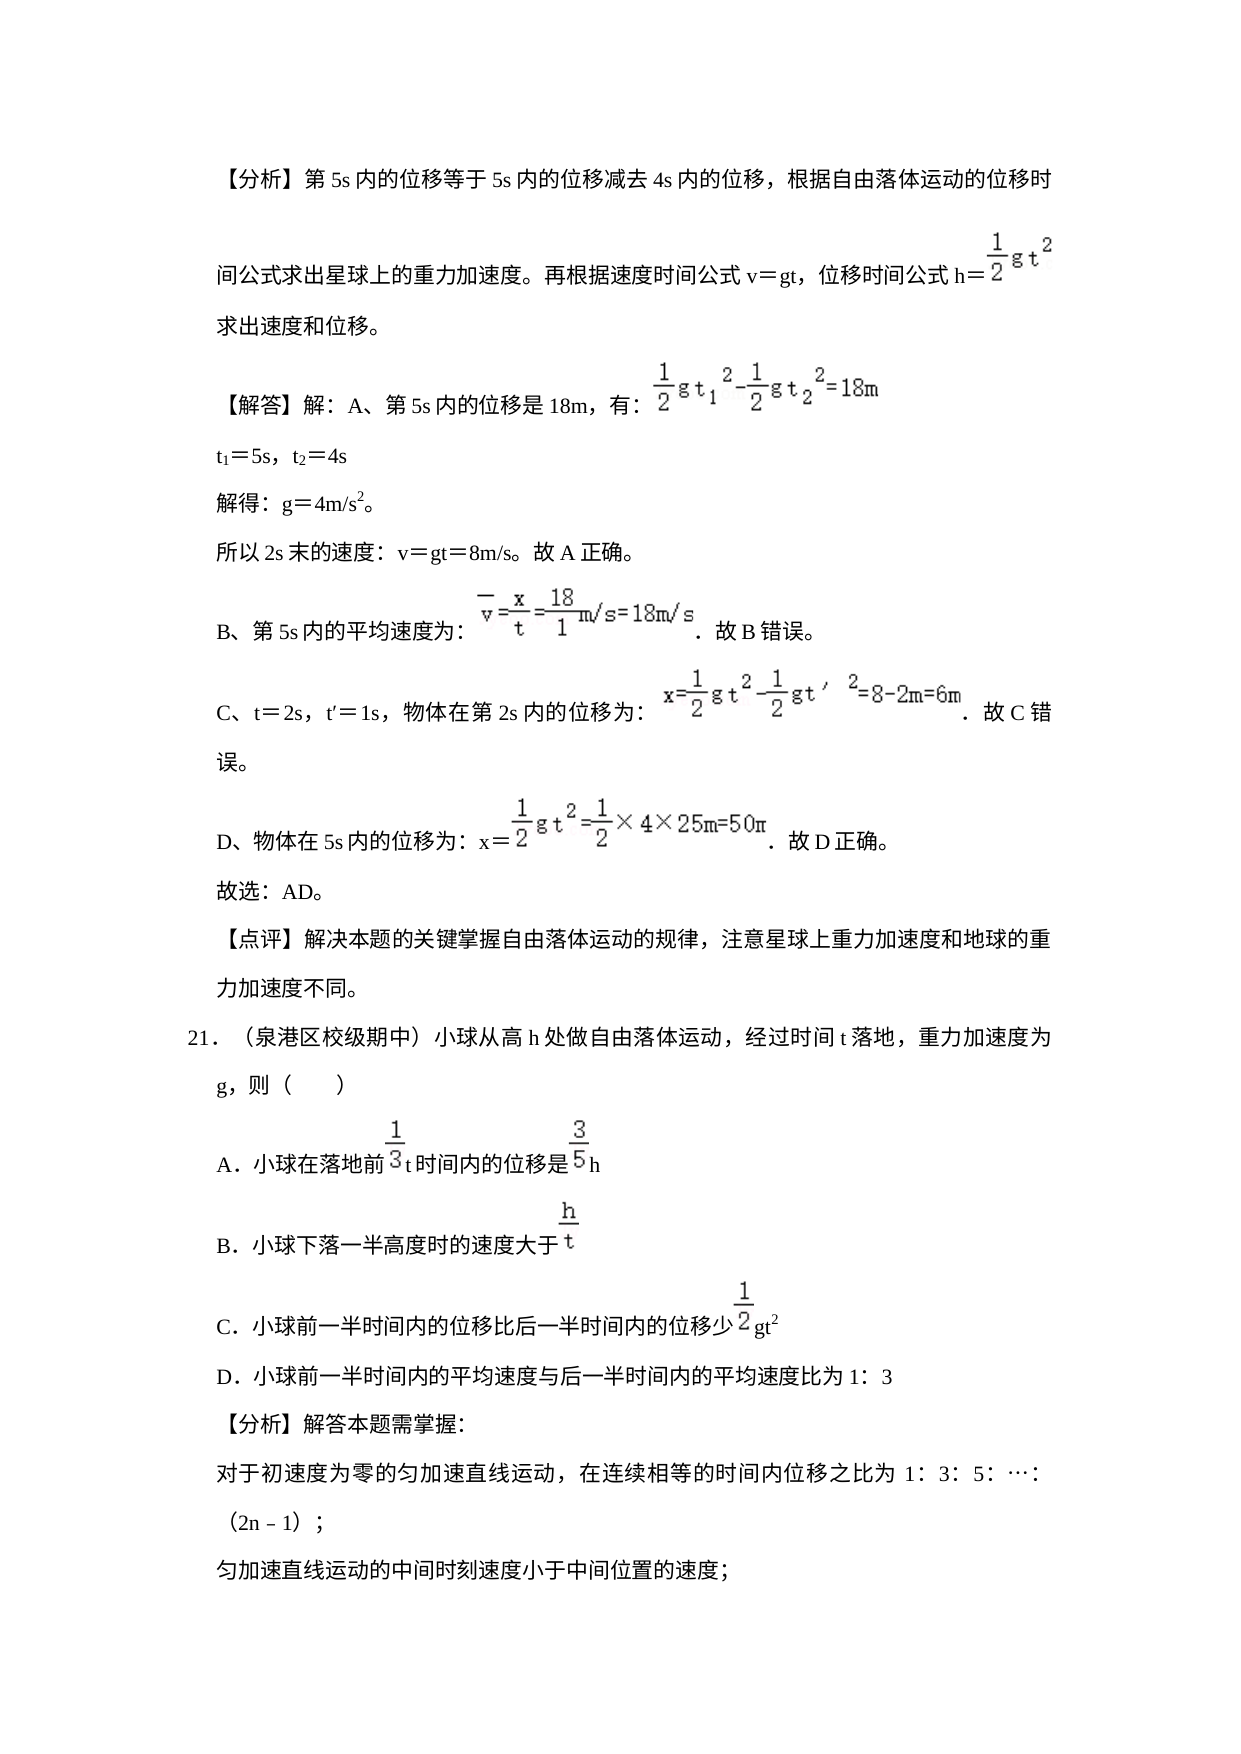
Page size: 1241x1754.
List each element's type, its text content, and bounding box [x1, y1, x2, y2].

text 对于初速度为零的匀加速直线运动，在连续相等的时间内位移之比为1：3：5：…：（2n﹣1）； [216, 1455, 1053, 1537]
text C．小球前一半时间内的位移比后一半时间内的位移少gt2 [187, 1278, 1053, 1343]
text B、第5s内的平均速度为：．故B错误。 [216, 582, 1053, 647]
text 21．（泉港区校级期中）小球从高h处做自由落体运动，经过时间t落地，重力加速度为g，则（ ） [187, 1019, 1053, 1100]
text 故选：AD。 [216, 874, 1053, 906]
text A．小球在落地前t时间内的位移是h [187, 1116, 1053, 1181]
text 【点评】解决本题的关键掌握自由落体运动的规律，注意星球上重力加速度和地球的重力加速度不同。 [216, 922, 1053, 1003]
picture [558, 1197, 579, 1252]
picture [568, 1116, 589, 1171]
text 所以2s末的速度：v＝gt＝8m/s。故A正确。 [216, 534, 1053, 567]
text 匀加速直线运动的中间时刻速度小于中间位置的速度； [216, 1552, 1053, 1585]
text 【分析】第5s内的位移等于5s内的位移减去4s内的位移，根据自由落体运动的位移时间公式求出星球上的重力加速度。再根据速度时间公式v＝gt，位移时间公式h＝求出速度和位移。 [216, 162, 1053, 341]
text 解得：g＝4m/s2。 [216, 486, 1053, 518]
picture [385, 1116, 406, 1171]
text B．小球下落一半高度时的速度大于 [187, 1197, 1053, 1262]
picture [477, 584, 694, 639]
picture [733, 1277, 754, 1333]
text 【分析】解答本题需掌握： [216, 1407, 1053, 1439]
text 【解答】解：A、第5s内的位移是18m，有： [216, 357, 1053, 422]
picture [653, 358, 879, 414]
picture [658, 665, 961, 720]
text C、t＝2s，t′＝1s，物体在第2s内的位移为：．故C错误。 [216, 663, 1053, 777]
text t1＝5s，t2＝4s [216, 437, 1053, 470]
picture [511, 794, 767, 850]
text D．小球前一半时间内的平均速度与后一半时间内的平均速度比为1：3 [187, 1359, 1053, 1391]
picture [986, 228, 1053, 284]
